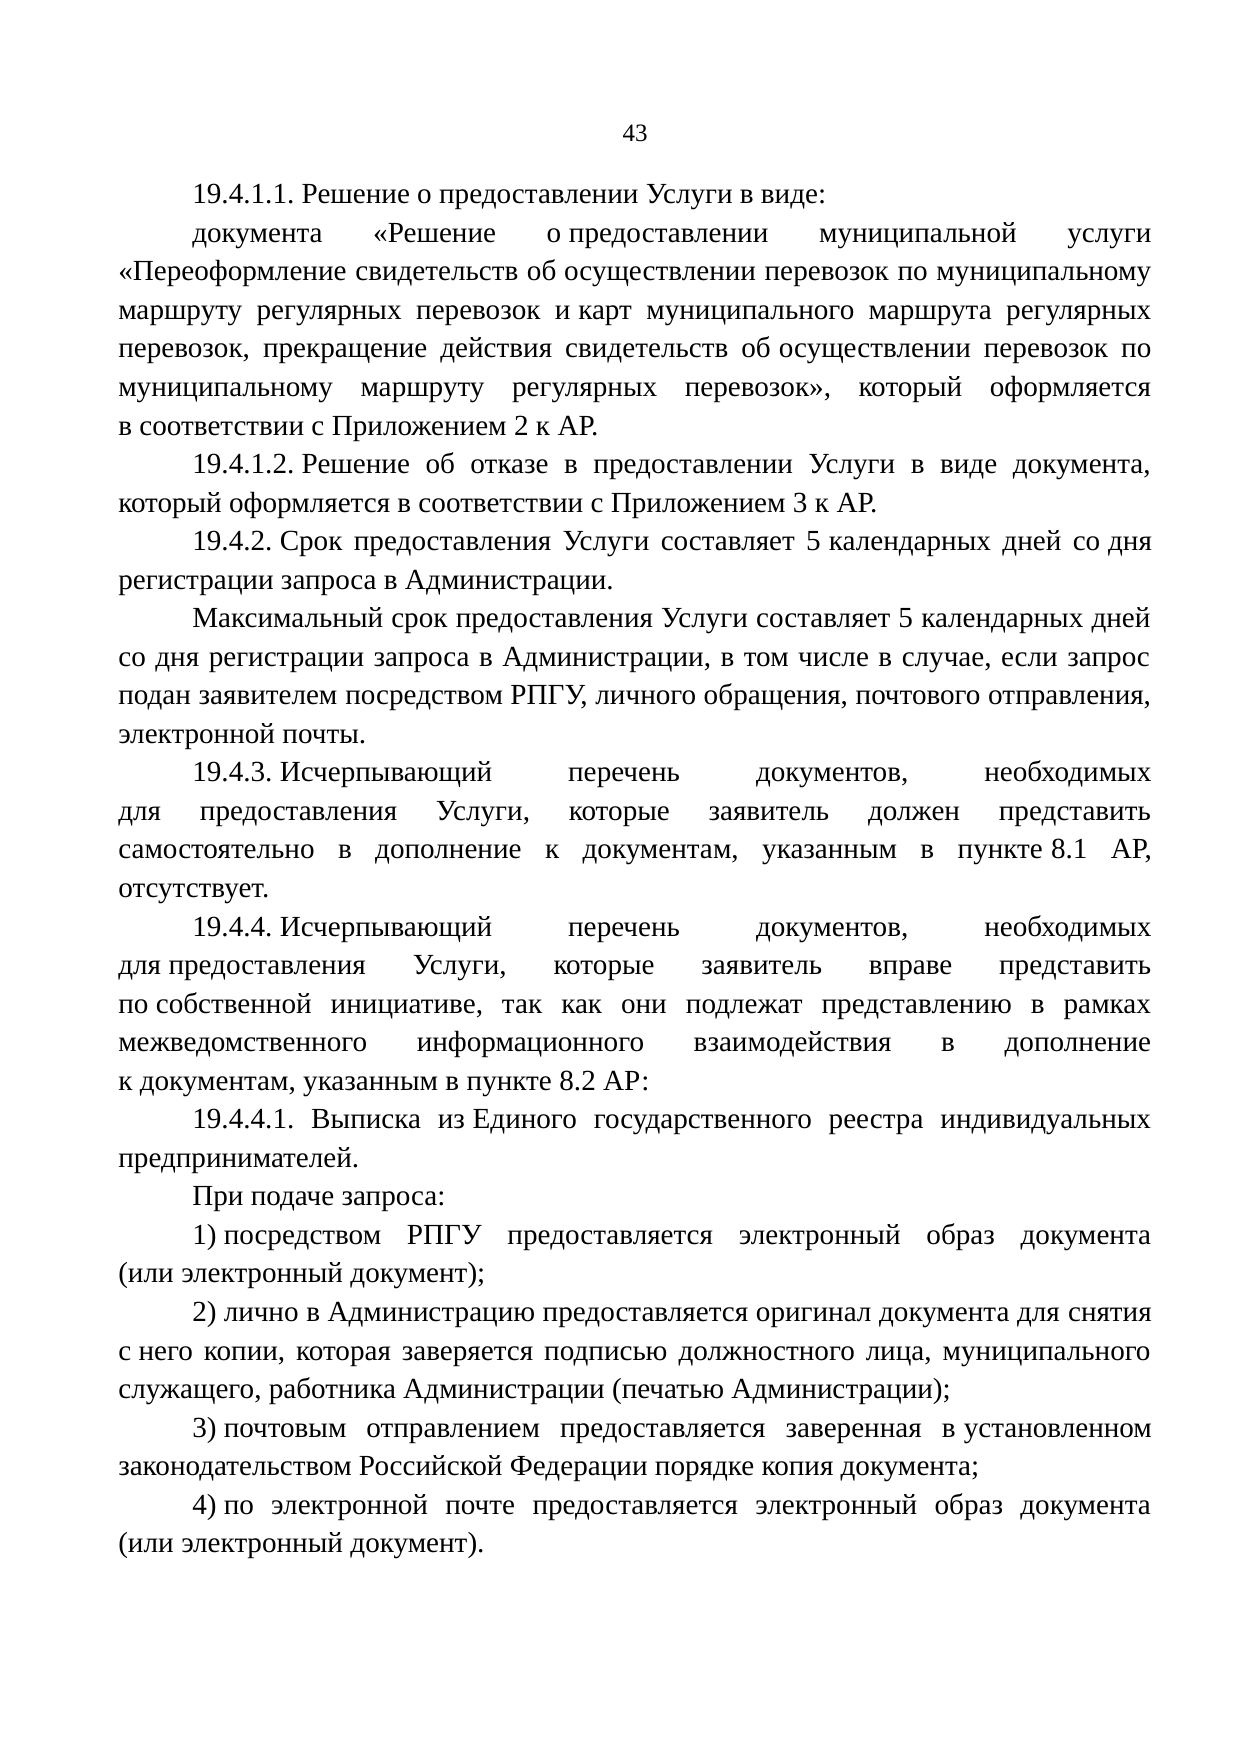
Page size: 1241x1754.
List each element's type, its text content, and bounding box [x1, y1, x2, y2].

text 19.4.2. Срок предоставления Услуги составляет 5 календарных дней со дня регистрации запроса в Администрации. [118, 523, 1152, 595]
text 19.4.1.2. Решение об отказе в предоставлении Услуги в виде документа, который оформляется в соответствии с Приложением 3 к АР. [118, 446, 1152, 518]
text 19.4.1.1. Решение о предоставлении Услуги в виде: [118, 176, 1152, 210]
text 3) почтовым отправлением предоставляется заверенная в установленном законодательством Российской Федерации порядке копия документа; [118, 1410, 1152, 1482]
text Максимальный срок предоставления Услуги составляет 5 календарных дней со дня регистрации запроса в Администрации, в том числе в случае, если запрос подан заявителем посредством РПГУ, личного обращения, почтового отправления, электронной почты. [118, 600, 1152, 749]
text документа «Решение о предоставлении муниципальной услуги «Переоформление свидетельств об осуществлении перевозок по муниципальному маршруту регулярных перевозок и карт муниципального маршрута регулярных перевозок, прекращение действия свидетельств об осуществлении перевозок по муниципальному маршруту регулярных перевозок», который оформляется в соответствии с Приложением 2 к АР. [118, 215, 1152, 441]
text 4) по электронной почте предоставляется электронный образ документа (или электронный документ). [118, 1487, 1152, 1559]
text 1) посредством РПГУ предоставляется электронный образ документа (или электронный документ); [118, 1217, 1152, 1289]
text 19.4.3. Исчерпывающий перечень документов, необходимых для предоставления Услуги, которые заявитель должен представить самостоятельно в дополнение к документам, указанным в пункте 8.1 АР, отсутствует. [118, 754, 1152, 904]
text При подаче запроса: [118, 1178, 1152, 1212]
text 19.4.4.1. Выписка из Единого государственного реестра индивидуальных предпринимателей. [118, 1101, 1152, 1173]
text 2) лично в Администрацию предоставляется оригинал документа для снятия с него копии, которая заверяется подписью должностного лица, муниципального служащего, работника Администрации (печатью Администрации); [118, 1294, 1152, 1405]
text 19.4.4. Исчерпывающий перечень документов, необходимых для предоставления Услуги, которые заявитель вправе представить по собственной инициативе, так как они подлежат представлению в рамках межведомственного информационного взаимодействия в дополнение к документам, указанным в пункте 8.2 АР: [118, 909, 1152, 1096]
